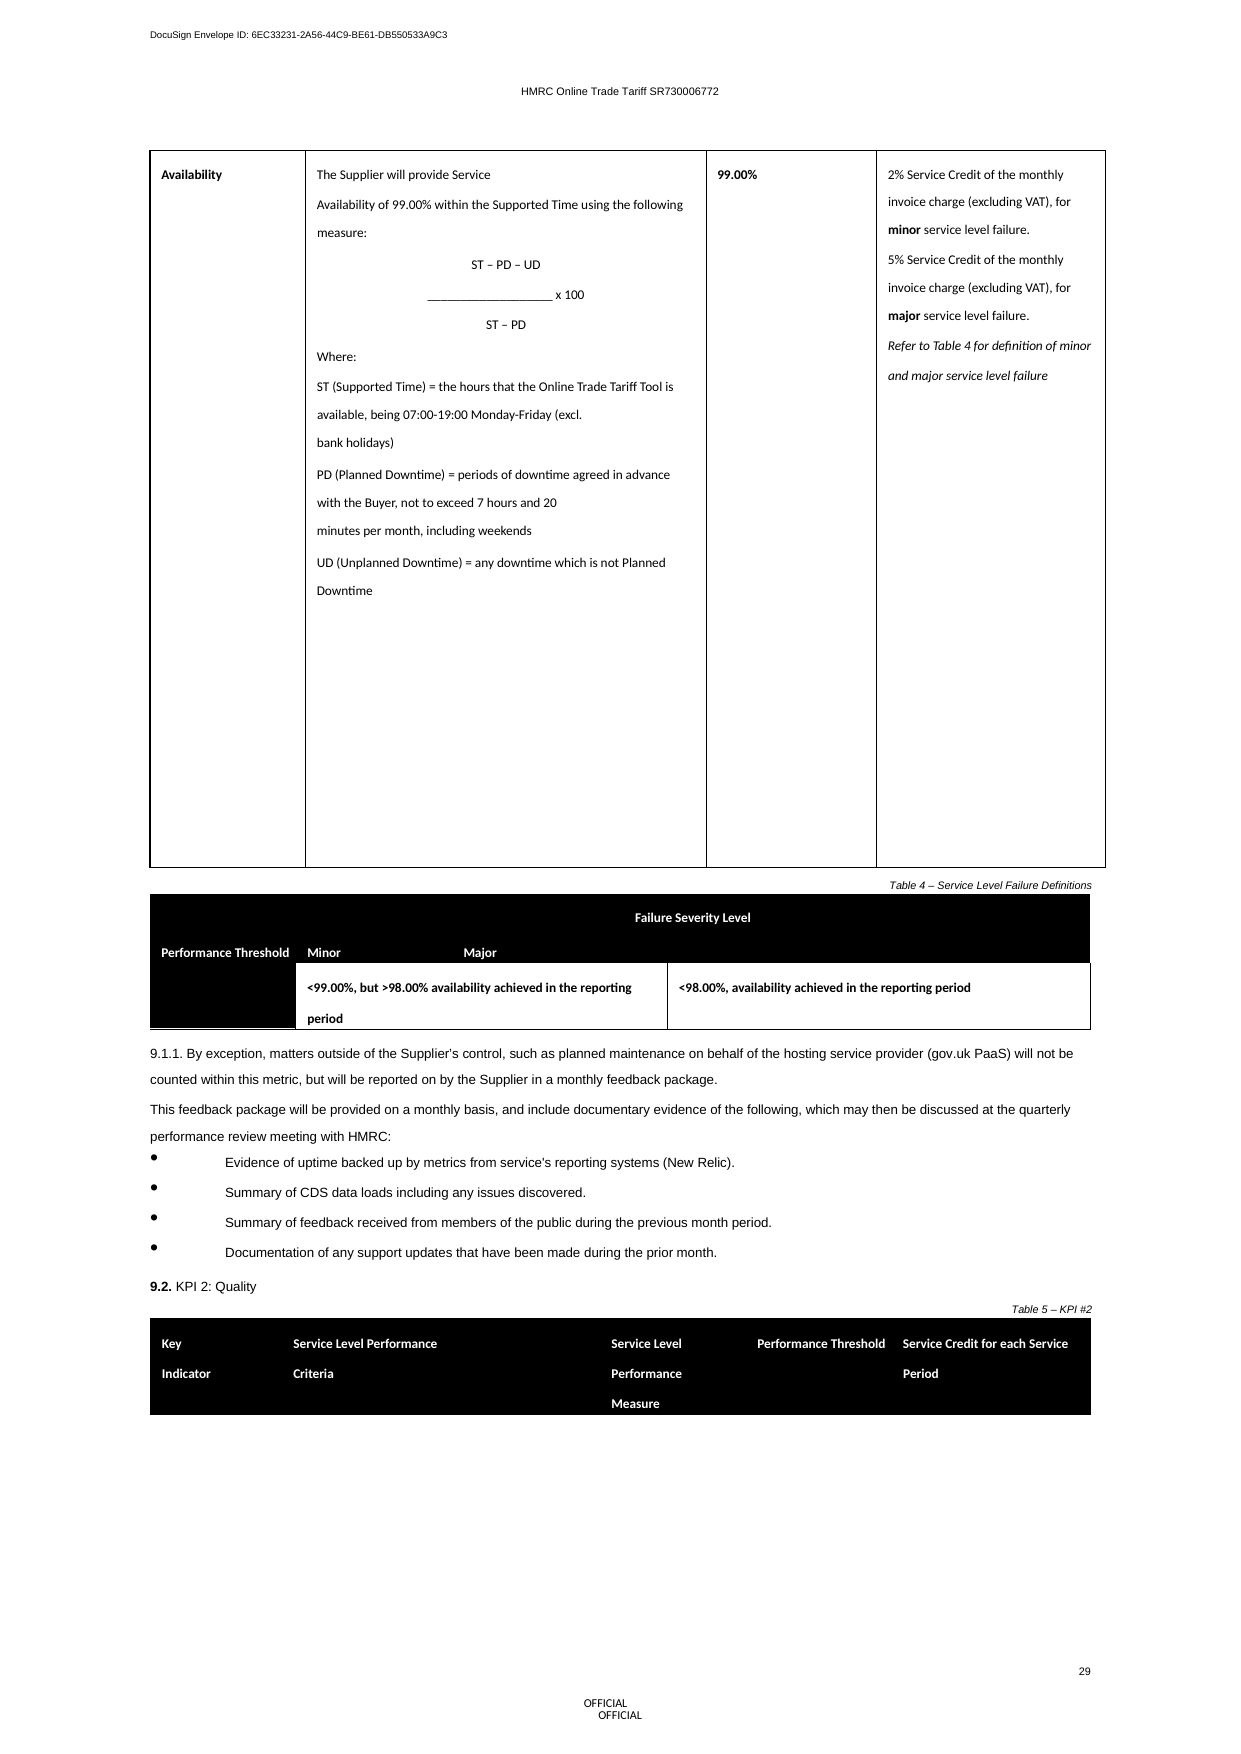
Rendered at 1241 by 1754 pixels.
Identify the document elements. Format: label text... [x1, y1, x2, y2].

text 9.1.1. By exception, matters outside of the Supplier’s control, such as planned maintenance on behalf of the hosting service provider (gov.uk PaaS) will not be counted within this metric, but will be reported on by the Supplier in a monthly feedback package. [150, 1035, 1091, 1087]
table_cell Minor Major [296, 928, 1090, 963]
table_header Failure Severity Level [296, 894, 1090, 928]
table_cell <99.00%, but >98.00% availability achieved in the reporting period [296, 963, 667, 1028]
table_header [150, 894, 296, 928]
text This feedback package will be provided on a monthly basis, and include documentary evidence of the following, which may then be discussed at the quarterly performance review meeting with HMRC: [150, 1091, 1091, 1144]
table_cell Availability [151, 151, 305, 867]
text 9.2. KPI 2: Quality [150, 1268, 1091, 1294]
text Table 5 – KPI #2 [150, 1294, 1092, 1316]
list Summary of feedback received from members of the public during the previous month period. [150, 1204, 1091, 1230]
table_cell <98.00%, availability achieved in the reporting period [668, 963, 1090, 1028]
list Documentation of any support updates that have been made during the prior month. [150, 1234, 1091, 1260]
list Summary of CDS data loads including any issues discovered. [150, 1174, 1091, 1200]
table_header Service Credit for each Service Period [892, 1319, 1090, 1414]
table_cell Performance Threshold [150, 928, 296, 1028]
table_cell The Supplier will provide Service Availability of 99.00% within the Supported Time using the following measure: ST – PD – UD ___________________ x 100 ST – PD Where: ST (Supported Time) = the hours that the Online Trade Tariff Tool is available, being 07:00-19:00 Monday-Friday (excl. bank holidays) PD (Planned Downtime) = periods of downtime agreed in advance with the Buyer, not to exceed 7 hours and 20 minutes per month, including weekends UD (Unplanned Downtime) = any downtime which is not Planned Downtime [306, 151, 706, 867]
table_header Service Level Performance Measure [601, 1319, 746, 1414]
table_header Performance Threshold [747, 1319, 891, 1414]
list Evidence of uptime backed up by metrics from service's reporting systems (New Relic). [150, 1144, 1091, 1170]
table_header Key Indicator [151, 1319, 282, 1414]
table_cell 99.00% [707, 151, 876, 867]
text Table 4 – Service Level Failure Definitions [150, 870, 1092, 892]
table_header Service Level Performance Criteria [283, 1319, 600, 1414]
table_cell 2% Service Credit of the monthly invoice charge (excluding VAT), for minor service level failure. 5% Service Credit of the monthly invoice charge (excluding VAT), for major service level failure. Refer to Table 4 for definition of minor and major service level failure [877, 151, 1105, 867]
